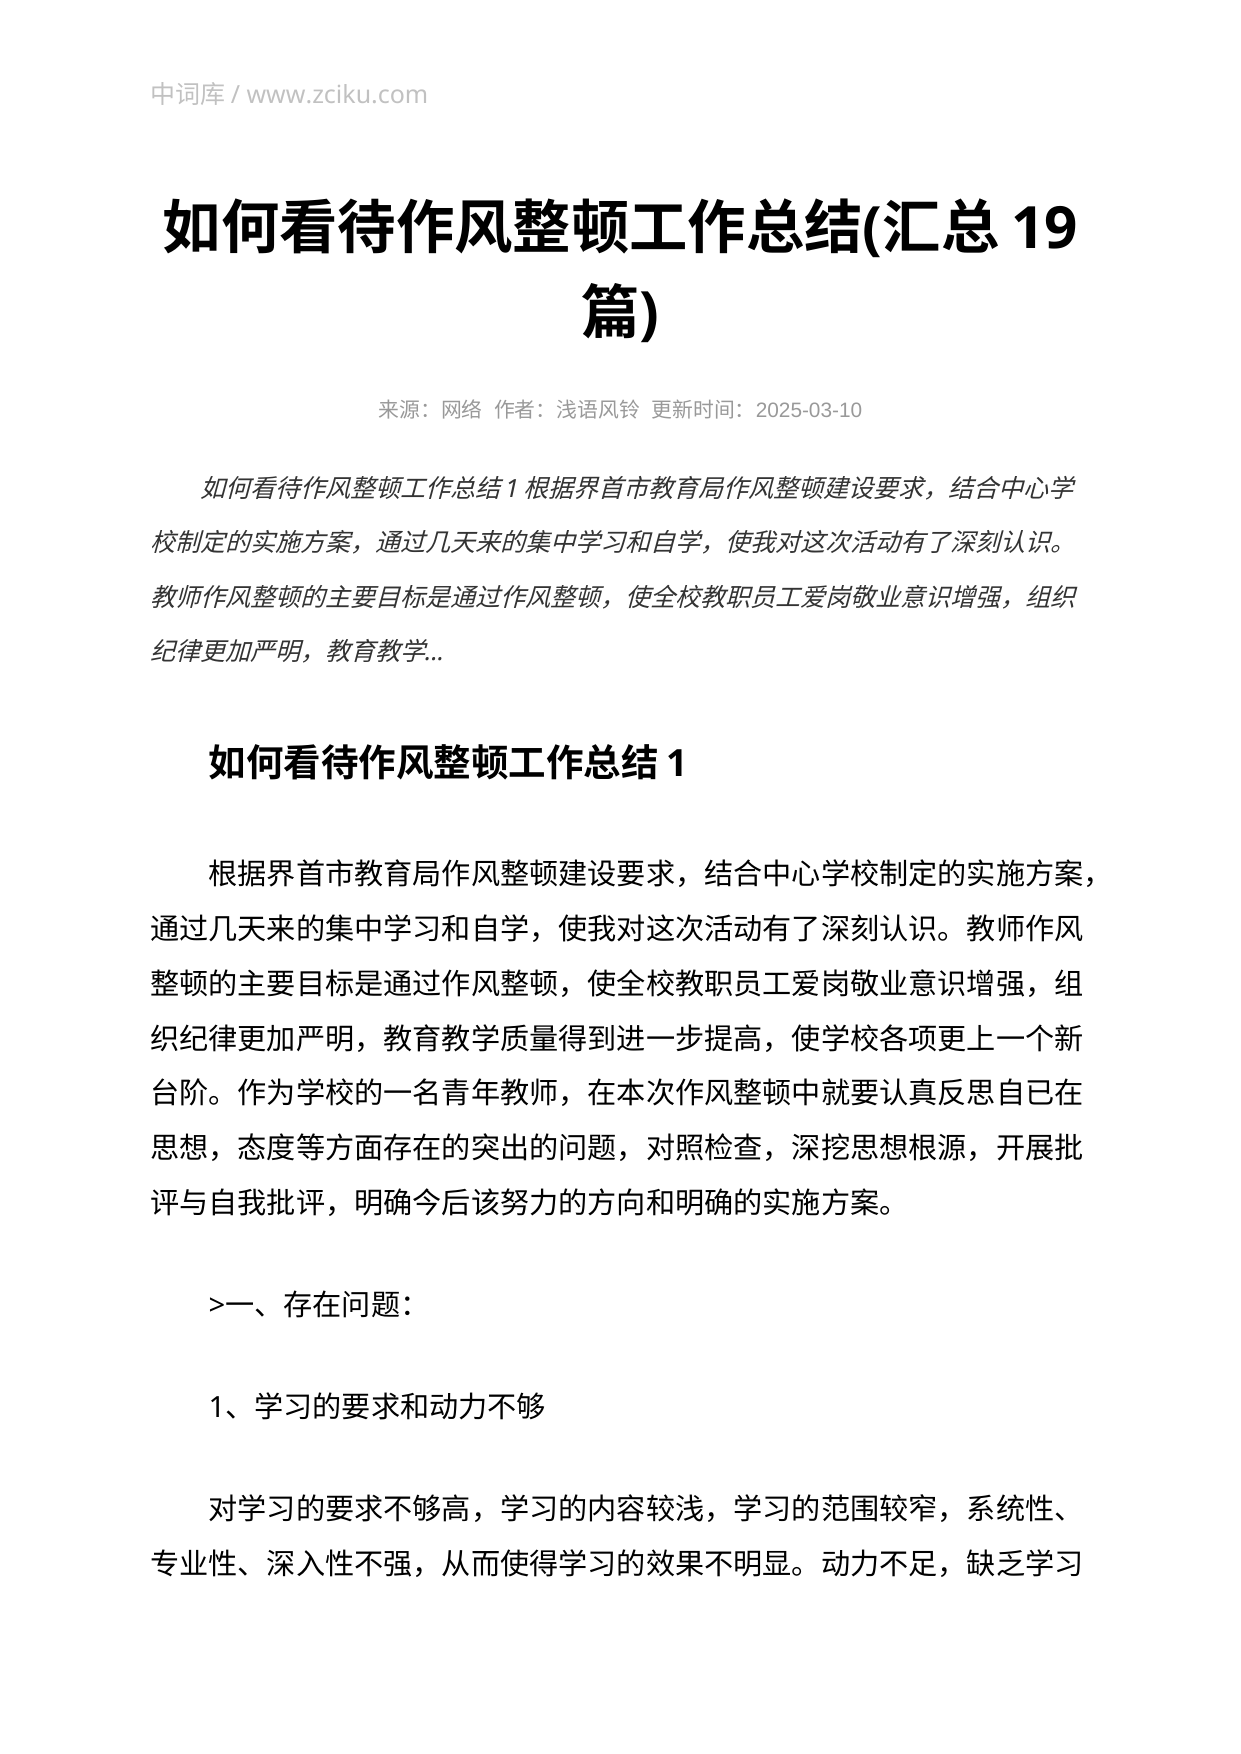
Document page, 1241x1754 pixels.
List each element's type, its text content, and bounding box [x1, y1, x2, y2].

text 根据界首市教育局作风整顿建设要求，结合中心学校制定的实施方案，通过几天来的集中学习和自学，使我对这次活动有了深刻认识。教师作风整顿的主要目标是通过作风整顿，使全校教职员工爱岗敬业意识增强，组织纪律更加严明，教育教学质量得到进一步提高，使学校各项更上一个新台阶。作为学校的一名青年教师，在本次作风整顿中就要认真反思自已在思想，态度等方面存在的突出的问题，对照检查，深挖思想根源，开展批评与自我批评，明确今后该努力的方向和明确的实施方案。 [150, 851, 1090, 1222]
text 如何看待作风整顿工作总结1根据界首市教育局作风整顿建设要求，结合中心学校制定的实施方案，通过几天来的集中学习和自学，使我对这次活动有了深刻认识。教师作风整顿的主要目标是通过作风整顿，使全校教职员工爱岗敬业意识增强，组织纪律更加严明，教育教学... [150, 468, 1090, 668]
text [150, 1486, 1090, 1583]
text 如何看待作风整顿工作总结1 [150, 733, 1090, 787]
subtitle 如何看待作风整顿工作总结(汇总19篇) [150, 181, 1090, 351]
text >一、存在问题： [150, 1282, 1090, 1324]
text 1、学习的要求和动力不够 [150, 1384, 1090, 1426]
text 来源：网络 作者：浅语风铃 更新时间：2025-03-10 [150, 398, 1090, 422]
